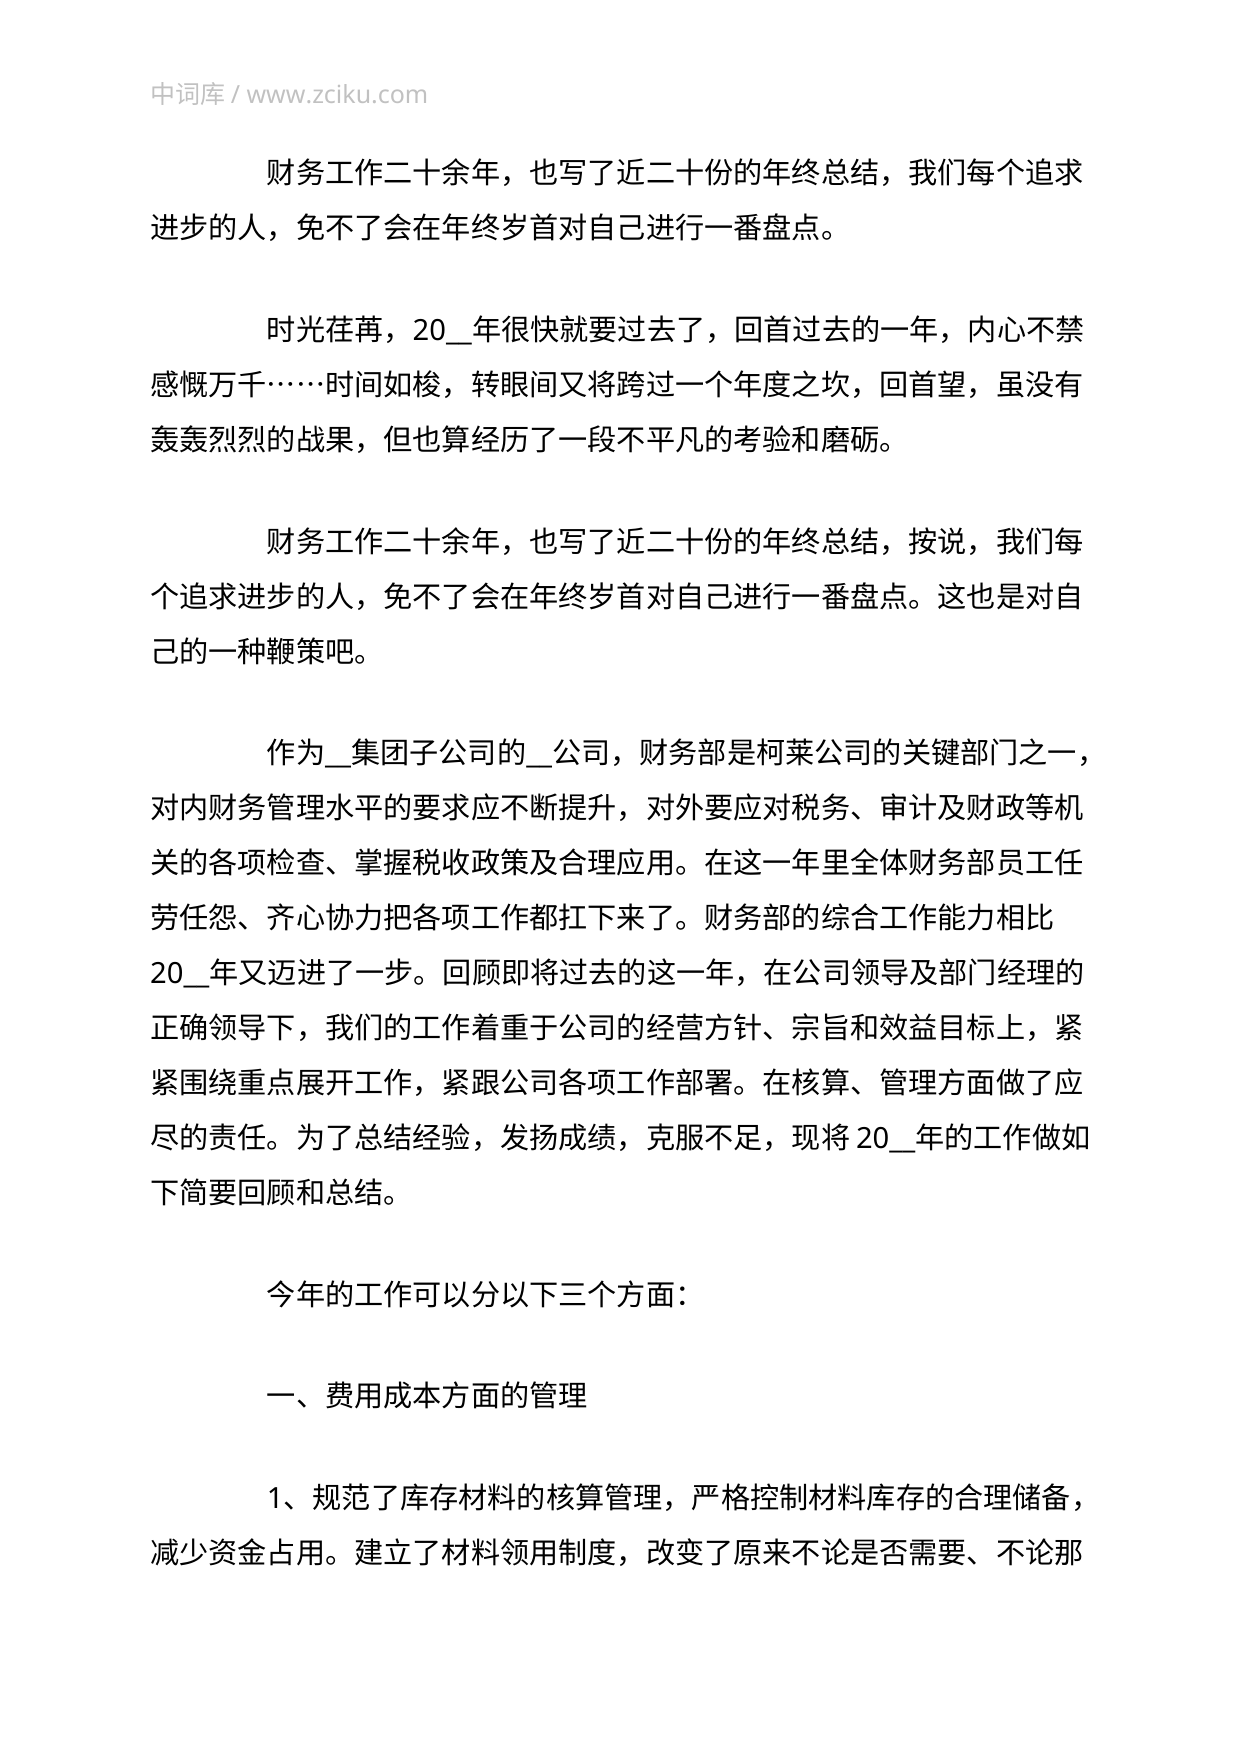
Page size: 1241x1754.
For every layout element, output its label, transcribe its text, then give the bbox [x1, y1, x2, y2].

text 今年的工作可以分以下三个方面： [150, 1271, 1090, 1313]
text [150, 1475, 1090, 1572]
text 财务工作二十余年，也写了近二十份的年终总结，按说，我们每个追求进步的人，免不了会在年终岁首对自己进行一番盘点。这也是对自己的一种鞭策吧。 [150, 518, 1090, 670]
text 时光荏苒，20__年很快就要过去了，回首过去的一年，内心不禁感慨万千……时间如梭，转眼间又将跨过一个年度之坎，回首望，虽没有轰轰烈烈的战果，但也算经历了一段不平凡的考验和磨砺。 [150, 307, 1090, 459]
text 一、费用成本方面的管理 [150, 1373, 1090, 1415]
text 财务工作二十余年，也写了近二十份的年终总结，我们每个追求进步的人，免不了会在年终岁首对自己进行一番盘点。 [150, 150, 1090, 247]
text 作为__集团子公司的__公司，财务部是柯莱公司的关键部门之一，对内财务管理水平的要求应不断提升，对外要应对税务、审计及财政等机关的各项检查、掌握税收政策及合理应用。在这一年里全体财务部员工任劳任怨、齐心协力把各项工作都扛下来了。财务部的综合工作能力相比20__年又迈进了一步。回顾即将过去的这一年，在公司领导及部门经理的正确领导下，我们的工作着重于公司的经营方针、宗旨和效益目标上，紧紧围绕重点展开工作，紧跟公司各项工作部署。在核算、管理方面做了应尽的责任。为了总结经验，发扬成绩，克服不足，现将20__年的工作做如下简要回顾和总结。 [150, 730, 1090, 1212]
